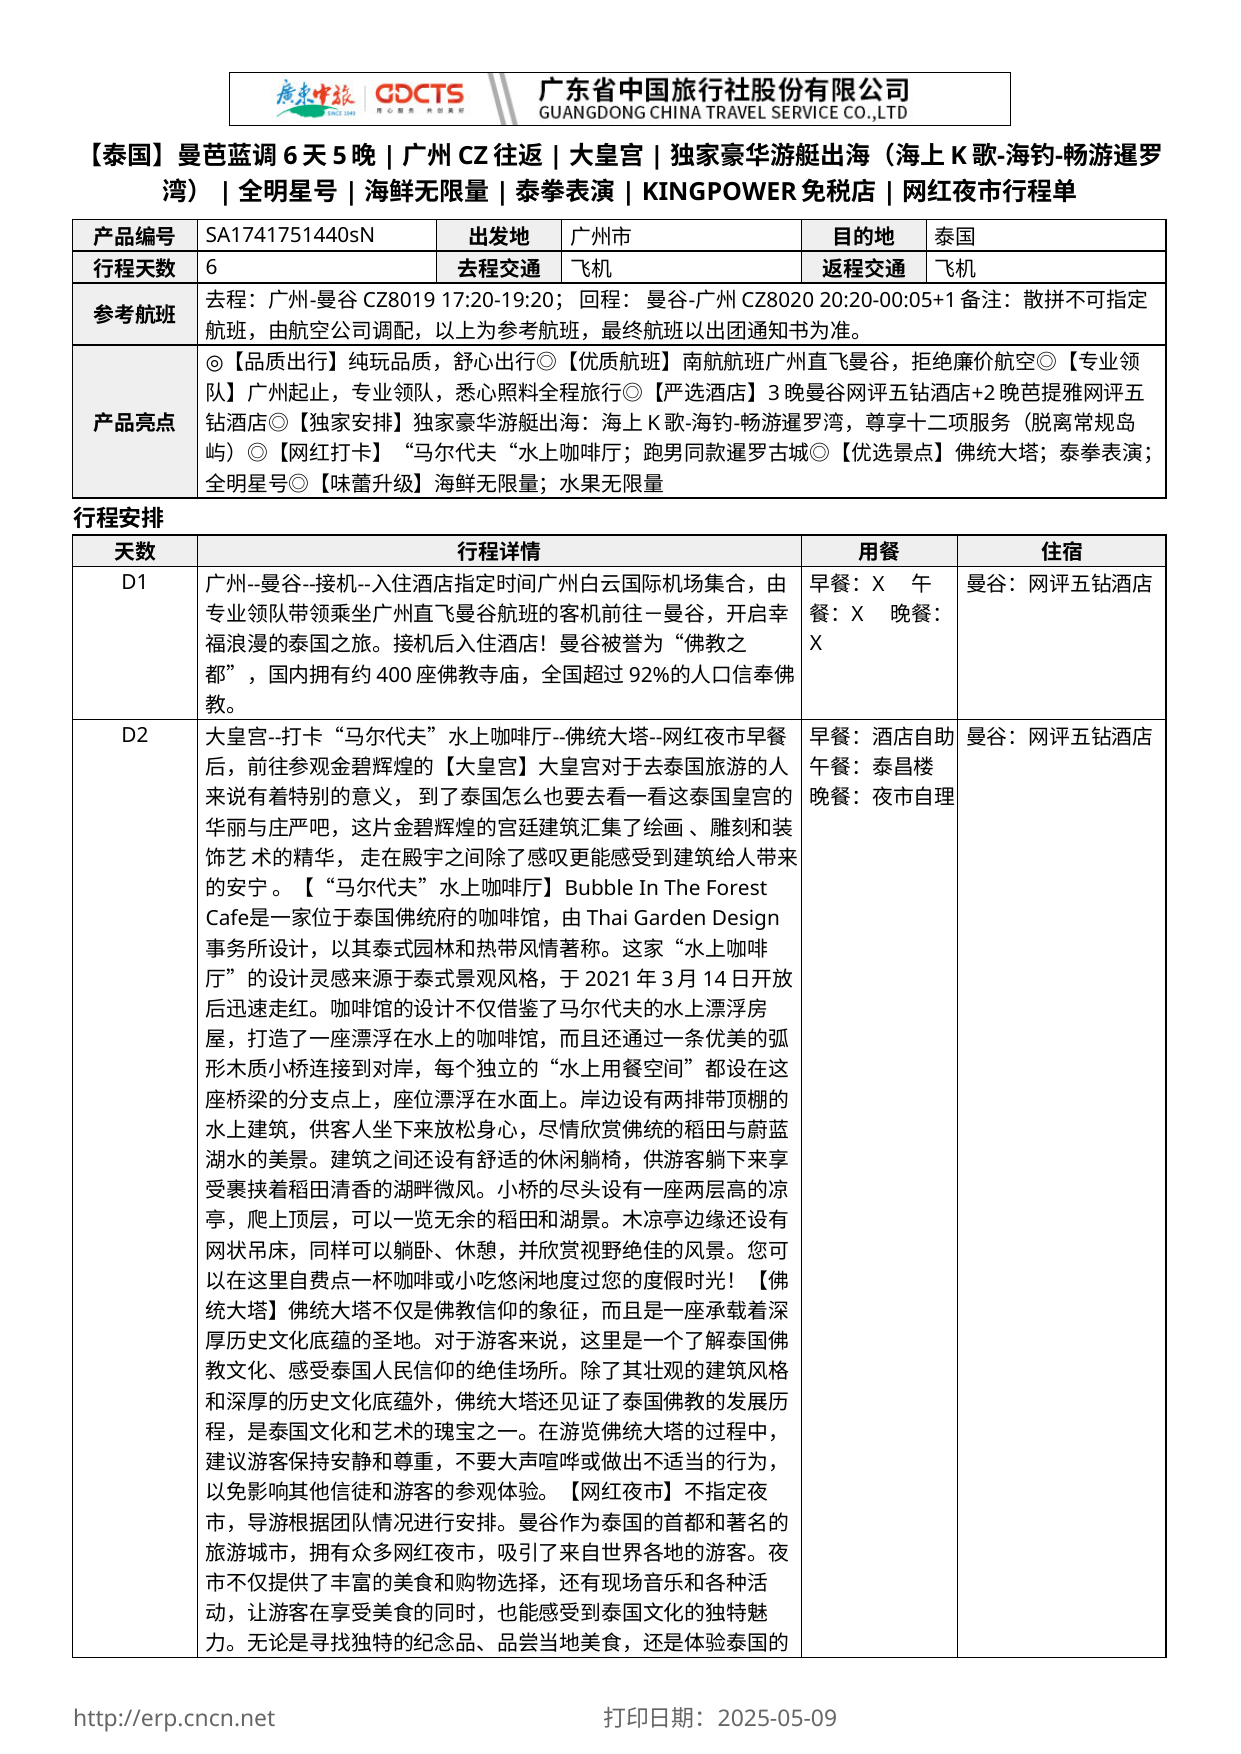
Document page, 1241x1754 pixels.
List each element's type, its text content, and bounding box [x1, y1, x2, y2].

table_cell 大皇宫--打卡“马尔代夫”水上咖啡厅--佛统大塔--网红夜市 [198, 720, 801, 1657]
table_header SA1741751440sN [198, 220, 436, 250]
table_cell 曼谷：网评五钻酒店 [958, 720, 1165, 1657]
table_cell 参考航班 [73, 284, 197, 344]
table_header 广州市 [562, 220, 801, 250]
table_cell 行程天数 [73, 252, 197, 282]
table_cell 6 [198, 252, 436, 282]
table_cell 广州--曼谷--接机--入住酒店 [198, 567, 801, 718]
table_header 行程详情 [198, 536, 801, 566]
table_cell ◎【品质出行】纯玩品质，舒心出行 [198, 346, 1165, 497]
table_header 天数 [73, 536, 197, 566]
table_cell 曼谷：网评五钻酒店 [958, 567, 1165, 718]
picture [230, 73, 1010, 125]
table_header 泰国 [927, 220, 1165, 250]
table_cell D1 [73, 567, 197, 718]
table_cell 去程交通 [437, 252, 561, 282]
table_cell 飞机 [562, 252, 801, 282]
table_cell 去程：广州-曼谷 CZ8019 17:20-19:20； 回程： 曼谷-广州 CZ8020 20:20-00:05+1 [198, 284, 1165, 344]
text 【泰国】曼芭蓝调 6天5晚 | 广州CZ往返 | 大皇宫 | 独家豪华游艇出海（海上K歌-海钓-畅游暹罗湾） | 全明星号 | 海鲜无限量 | 泰拳表演 | KINGPOWER免税店 | 网红夜市行程单 [73, 136, 1167, 208]
table_header 住宿 [958, 536, 1165, 566]
table_cell 早餐：酒店自助 午餐：泰昌楼 晚餐：夜市自理 [802, 720, 957, 1657]
table_header 目的地 [802, 220, 926, 250]
table_header 产品编号 [73, 220, 197, 250]
table_header 用餐 [802, 536, 957, 566]
table_cell D2 [73, 720, 197, 1657]
text 行程安排 [73, 499, 1167, 533]
table_cell 飞机 [927, 252, 1165, 282]
table_header 出发地 [437, 220, 561, 250]
table_cell 产品亮点 [73, 346, 197, 497]
table_cell 返程交通 [802, 252, 926, 282]
table_cell 早餐：X 午餐：X 晚餐：X [802, 567, 957, 718]
